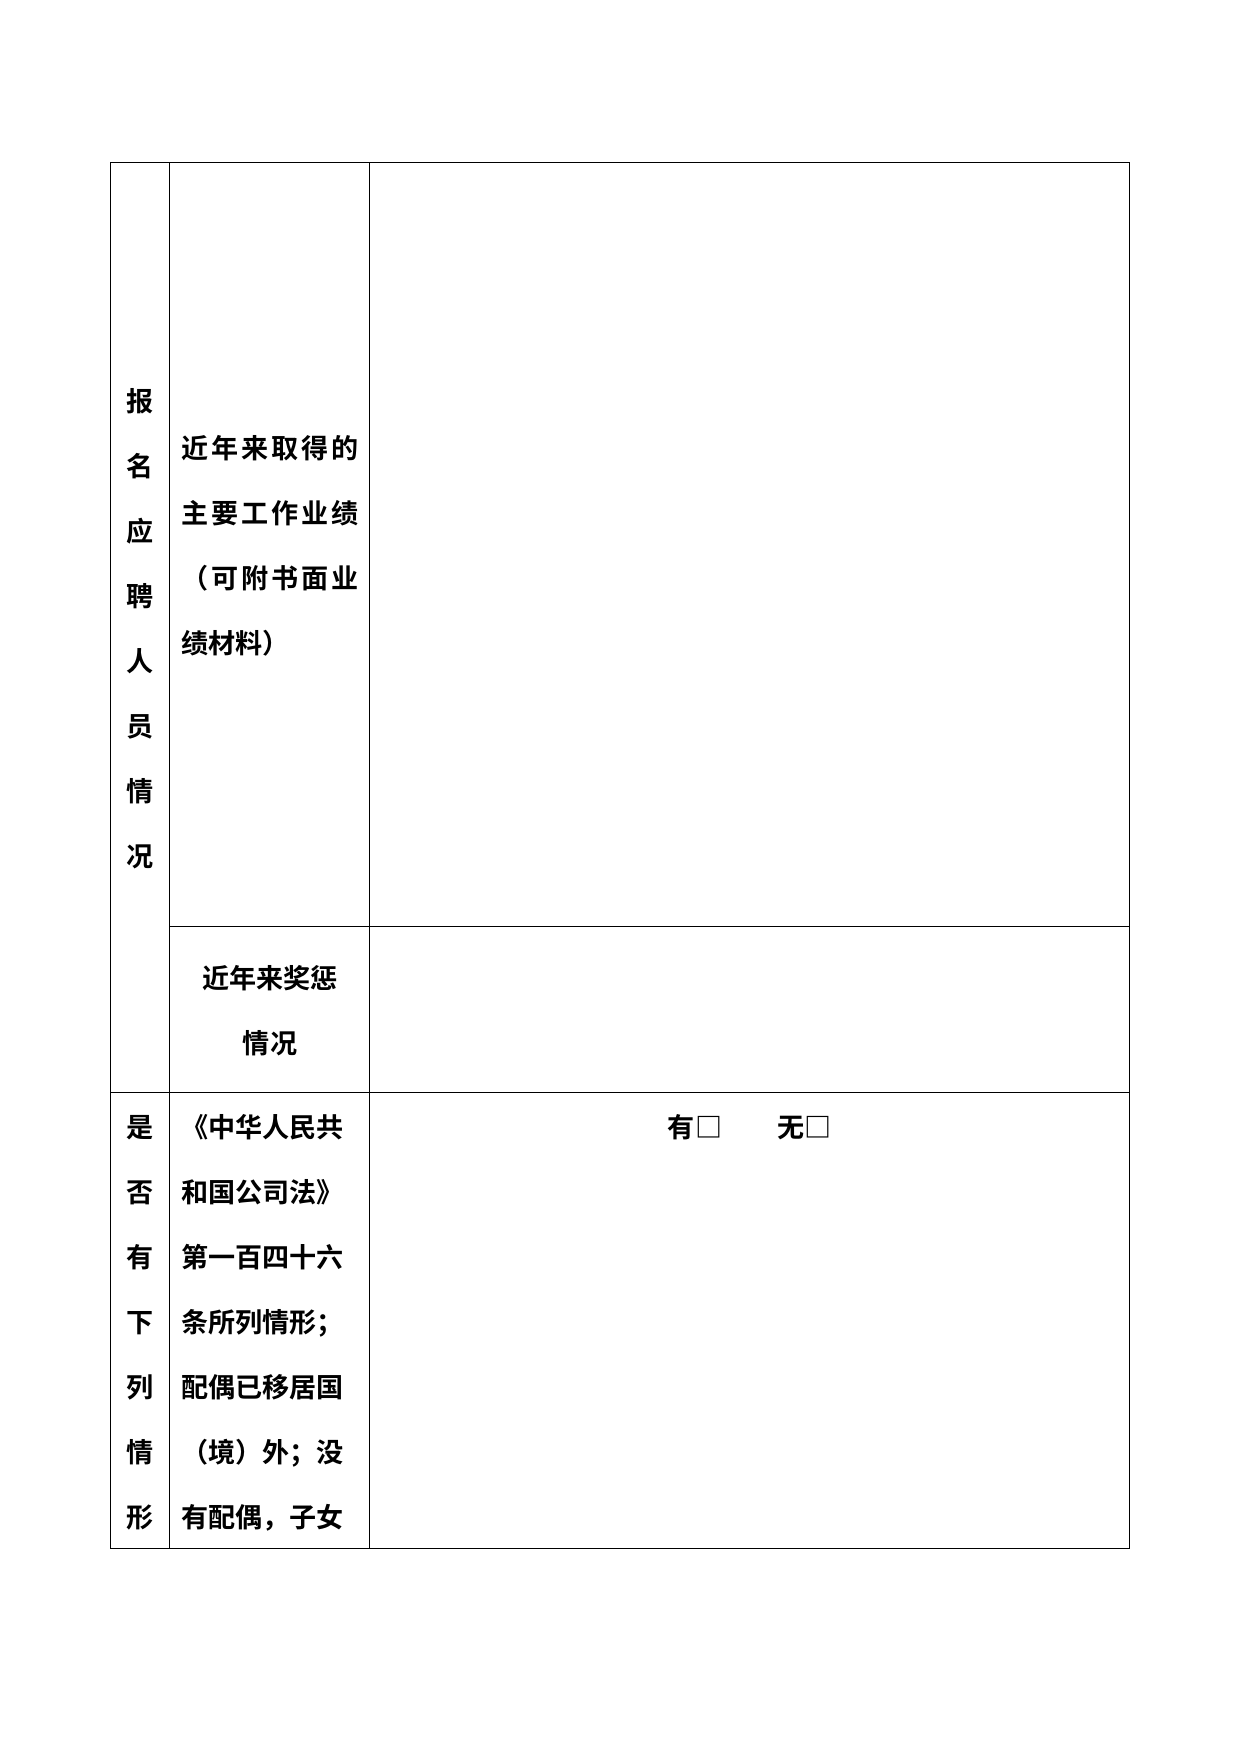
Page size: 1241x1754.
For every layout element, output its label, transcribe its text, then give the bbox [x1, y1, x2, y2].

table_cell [170, 1093, 369, 1548]
table_cell 近年来奖惩 情况 [170, 927, 369, 1092]
table_cell 报 名 应 聘 人 员 情 况 [111, 163, 169, 1092]
table_cell [370, 163, 1129, 926]
table_cell 有□ 无□ [370, 1093, 1129, 1548]
table_cell 近年来取得的主要工作业绩（可附书面业绩材料） [170, 163, 369, 926]
table_cell [370, 927, 1129, 1092]
table_cell 是否有下列情形 [111, 1093, 169, 1548]
